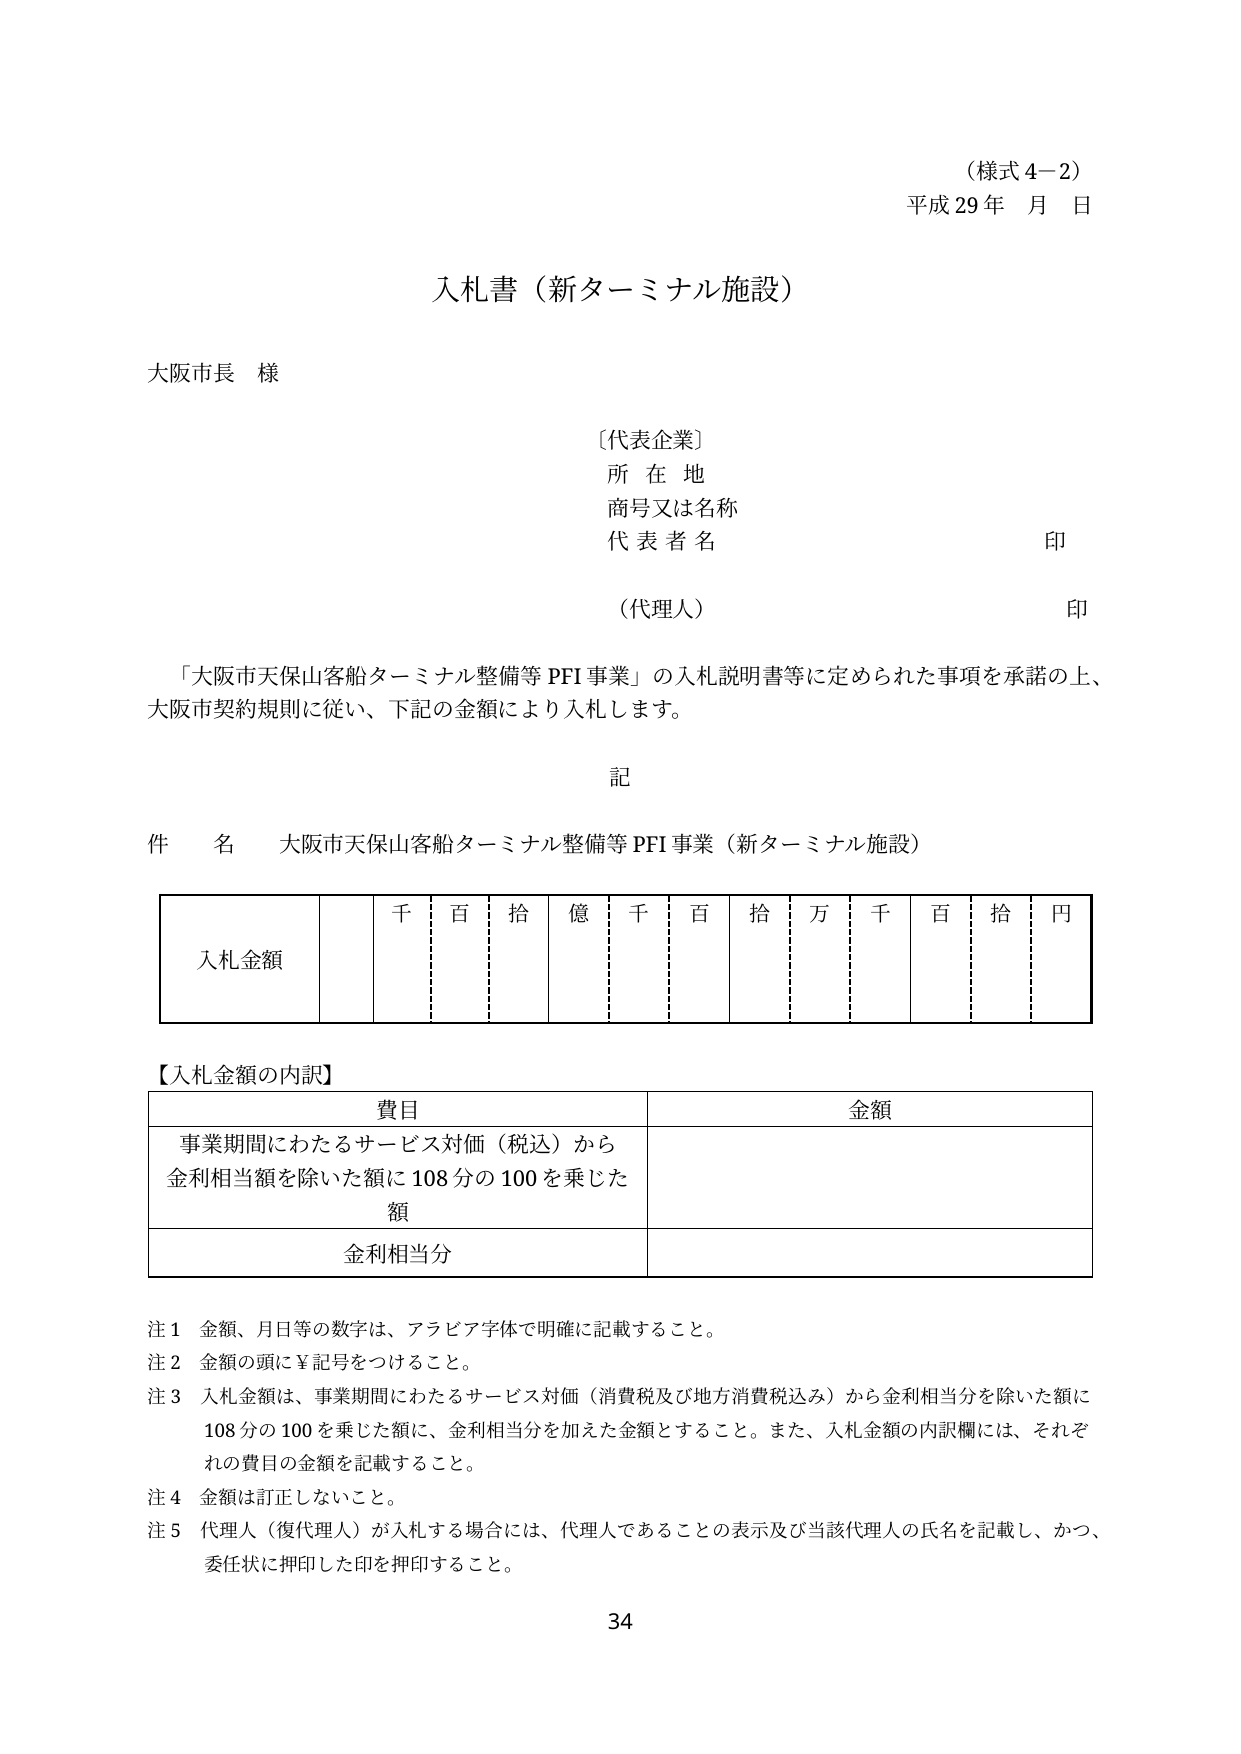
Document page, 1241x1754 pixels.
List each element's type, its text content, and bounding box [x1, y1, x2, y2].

table_header 費目 [149, 1092, 647, 1126]
table_header 百 [669, 896, 729, 929]
text 注2 金額の頭に￥記号をつけること。 [148, 1345, 1092, 1378]
text 【入札金額の内訳】 [148, 1057, 1092, 1091]
table_header 百 [911, 896, 971, 929]
text 記 [148, 759, 1092, 793]
text 注4 金額は訂正しないこと。 [148, 1479, 1092, 1513]
text 注1 金額、月日等の数字は、アラビア字体で明確に記載すること。 [148, 1311, 1092, 1345]
table_cell [609, 929, 669, 1022]
text 入札書（新ターミナル施設） [148, 254, 1092, 322]
table_header 拾 [730, 896, 790, 929]
table_cell [431, 929, 488, 1022]
table_header 入札金額 [161, 896, 319, 1022]
table_header [320, 896, 373, 929]
table_header 拾 [489, 896, 548, 929]
table_cell [911, 929, 971, 1022]
table_header 千 [374, 896, 431, 929]
text 大阪市長 様 [148, 355, 1092, 389]
text （様式4－2） [148, 153, 1092, 187]
table_header 金額 [648, 1092, 1092, 1126]
table_cell [790, 929, 850, 1022]
table_cell [730, 929, 790, 1022]
table_cell [374, 929, 431, 1022]
text 注5 代理人（復代理人）が入札する場合には、代理人であることの表示及び当該代理人の氏名を記載し、かつ、委任状に押印した印を押印すること。 [148, 1513, 1092, 1580]
table_cell [850, 929, 910, 1022]
text 代表者名 印 [607, 523, 1092, 557]
table_header 拾 [971, 896, 1031, 929]
text 〔代表企業〕 [585, 422, 1092, 456]
table_cell 事業期間にわたるサービス対価（税込）から 金利相当額を除いた額に108分の100を乗じた額 [149, 1127, 647, 1228]
table_header 千 [609, 896, 669, 929]
table_header 億 [549, 896, 609, 929]
table_header 円 [1031, 896, 1090, 929]
text 注3 入札金額は、事業期間にわたるサービス対価（消費税及び地方消費税込み）から金利相当分を除いた額に108分の100を乗じた額に、金利相当分を加えた金額とすること。また、入札金額の内訳欄には、それぞれの費目の金額を記載すること。 [148, 1378, 1092, 1479]
text 商号又は名称 [607, 490, 1092, 523]
table_cell [669, 929, 729, 1022]
table_cell [320, 929, 373, 1022]
table_cell 金利相当分 [149, 1229, 647, 1276]
table_header 百 [431, 896, 488, 929]
table_header 万 [790, 896, 850, 929]
text 平成29年 月 日 [148, 187, 1092, 221]
text （代理人） 印 [607, 591, 1092, 624]
table_header 千 [850, 896, 910, 929]
text 所在地 [607, 456, 1092, 490]
table_cell [489, 929, 548, 1022]
table_cell [648, 1229, 1092, 1276]
text 件 名 大阪市天保山客船ターミナル整備等PFI事業（新ターミナル施設） [148, 826, 1092, 860]
table_cell [971, 929, 1031, 1022]
table_cell [648, 1127, 1092, 1228]
table_cell [1031, 929, 1090, 1022]
table_cell [549, 929, 609, 1022]
text 「大阪市天保山客船ターミナル整備等PFI事業」の入札説明書等に定められた事項を承諾の上、大阪市契約規則に従い、下記の金額により入札します。 [148, 658, 1092, 725]
